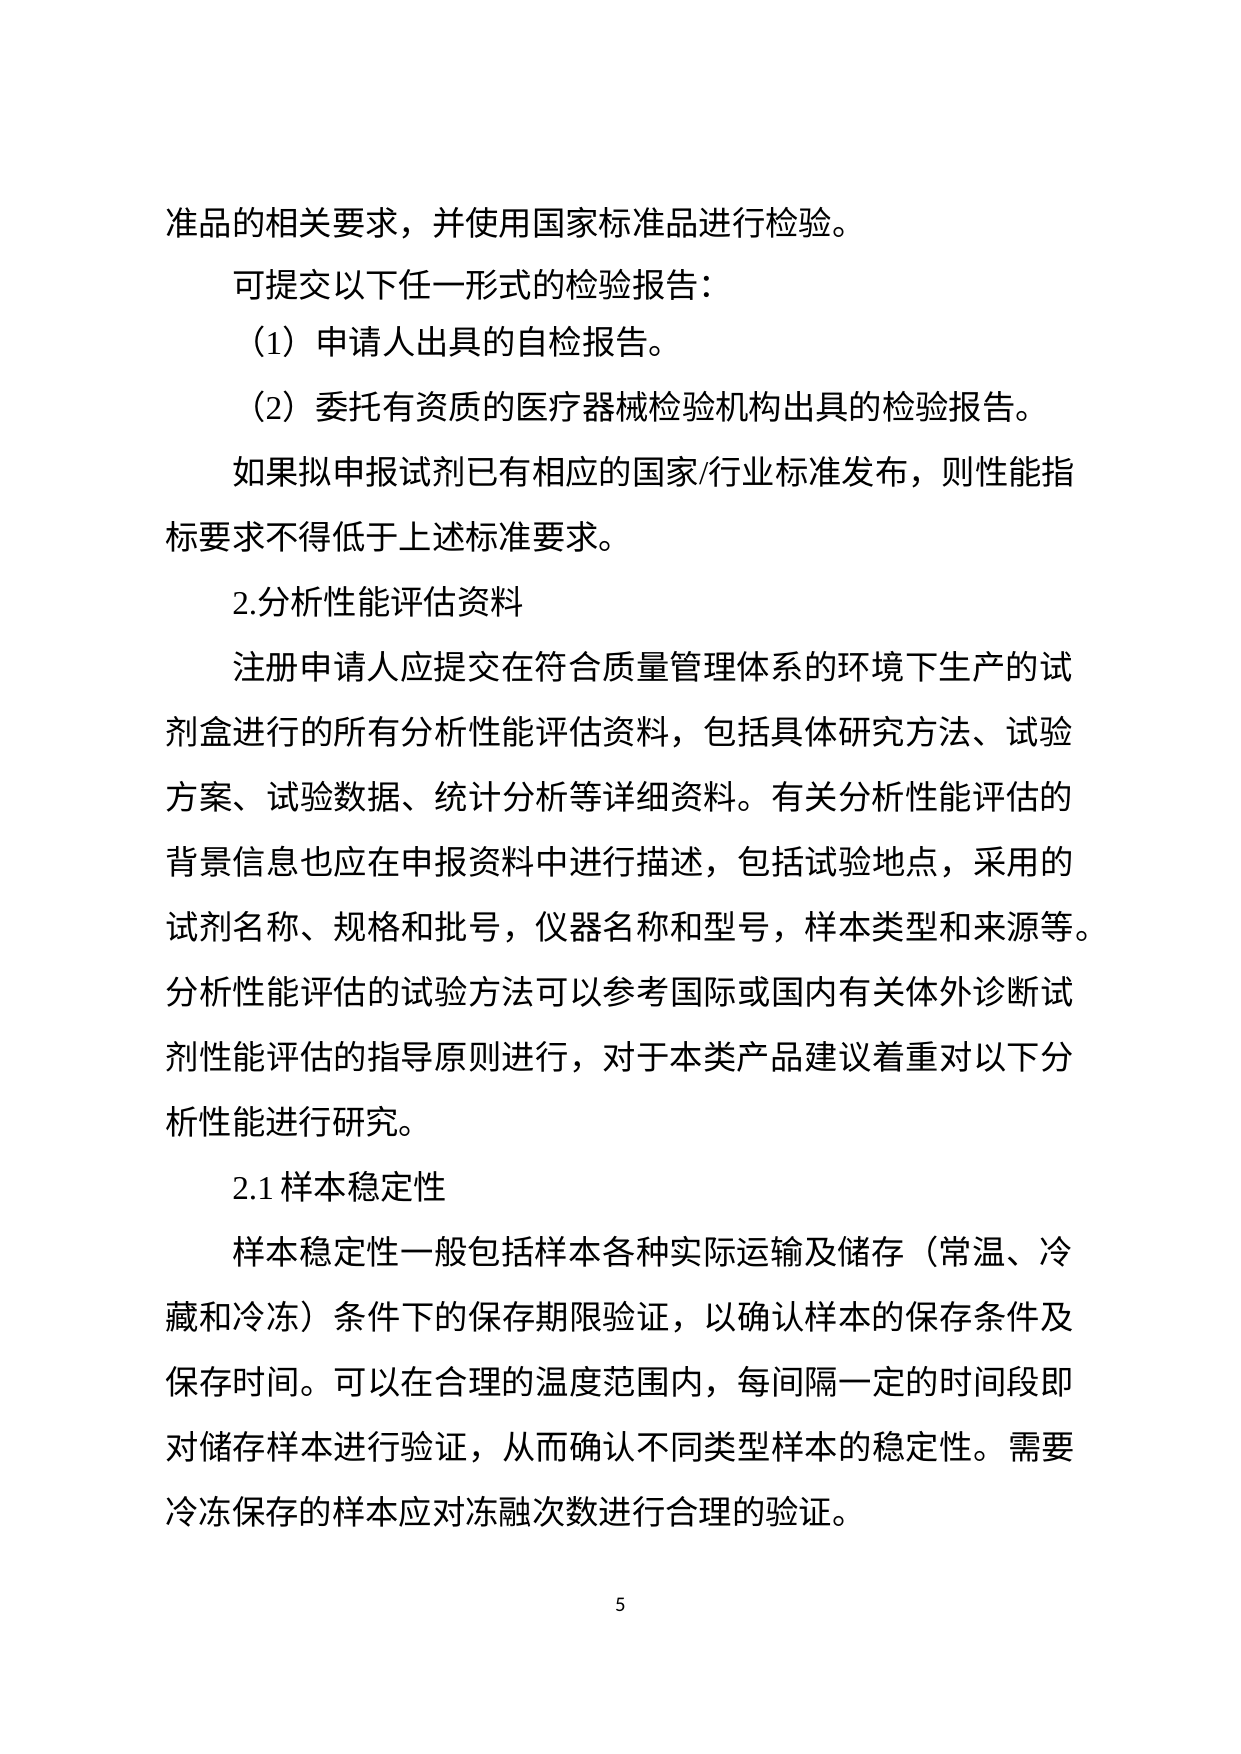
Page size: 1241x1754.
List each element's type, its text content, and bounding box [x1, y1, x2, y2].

text 如果拟申报试剂已有相应的国家/行业标准发布，则性能指标要求不得低于上述标准要求。 [165, 438, 1075, 568]
text 2.分析性能评估资料 [165, 568, 1075, 633]
text 注册申请人应提交在符合质量管理体系的环境下生产的试剂盒进行的所有分析性能评估资料，包括具体研究方法、试验方案、试验数据、统计分析等详细资料。有关分析性能评估的背景信息也应在申报资料中进行描述，包括试验地点，采用的试剂名称、规格和批号，仪器名称和型号，样本类型和来源等。分析性能评估的试验方法可以参考国际或国内有关体外诊断试剂性能评估的指导原则进行，对于本类产品建议着重对以下分析性能进行研究。 [165, 633, 1075, 1153]
text （1）申请人出具的自检报告。 [165, 308, 1075, 373]
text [165, 189, 1075, 254]
text （2）委托有资质的医疗器械检验机构出具的检验报告。 [165, 373, 1075, 438]
text 样本稳定性一般包括样本各种实际运输及储存（常温、冷藏和冷冻）条件下的保存期限验证，以确认样本的保存条件及保存时间。可以在合理的温度范围内，每间隔一定的时间段即对储存样本进行验证，从而确认不同类型样本的稳定性。需要冷冻保存的样本应对冻融次数进行合理的验证。 [165, 1218, 1075, 1543]
text 2.1样本稳定性 [165, 1153, 1075, 1218]
text 可提交以下任一形式的检验报告： [165, 254, 1075, 308]
